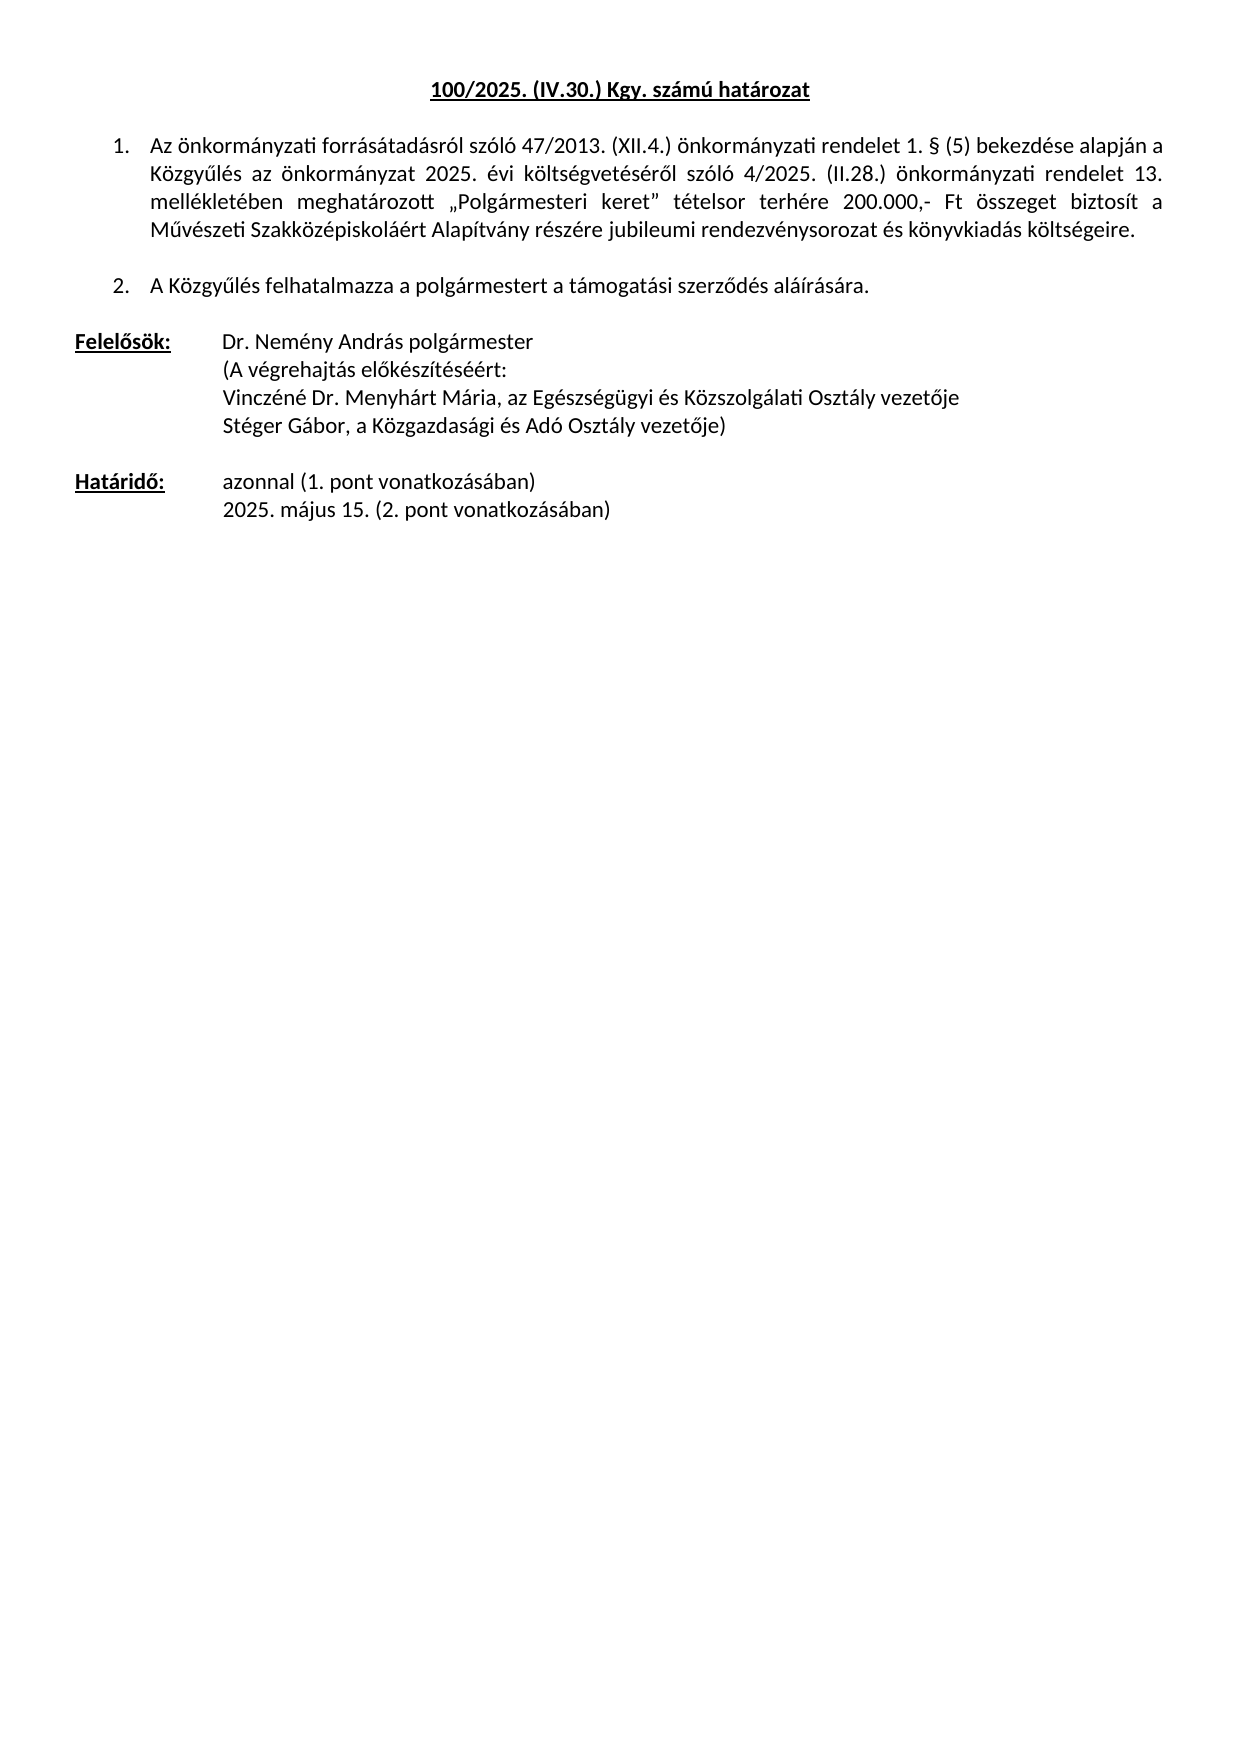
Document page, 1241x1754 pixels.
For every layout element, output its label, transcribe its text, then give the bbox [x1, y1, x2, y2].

text 2025. május 15. (2. pont vonatkozásában) [149, 495, 1165, 523]
text Stéger Gábor, a Közgazdasági és Adó Osztály vezetője) [223, 411, 1165, 439]
list Az önkormányzati forrásátadásról szóló 47/2013. (XII.4.) önkormányzati rendelet 1. § (5) bekezdése alapján a Közgyűlés az önkormányzat 2025. évi költségvetéséről szóló 4/2025. (II.28.) önkormányzati rendelet 13. mellékletében meghatározott „Polgármesteri keret” tételsor terhére 200.000,- Ft összeget biztosít a Művészeti Szakközépiskoláért Alapítvány részére jubileumi rendezvénysorozat és könyvkiadás költségeire. [112, 131, 1165, 243]
text Vinczéné Dr. Menyhárt Mária, az Egészségügyi és Közszolgálati Osztály vezetője [223, 383, 1165, 411]
text (A végrehajtás előkészítéséért: [75, 355, 1165, 383]
list A Közgyűlés felhatalmazza a polgármestert a támogatási szerződés aláírására. [112, 271, 1165, 299]
text Határidő: azonnal (1. pont vonatkozásában) [75, 467, 1165, 495]
text Felelősök: Dr. Nemény András polgármester [75, 327, 1165, 355]
text 100/2025. (IV.30.) Kgy. számú határozat [75, 75, 1165, 103]
